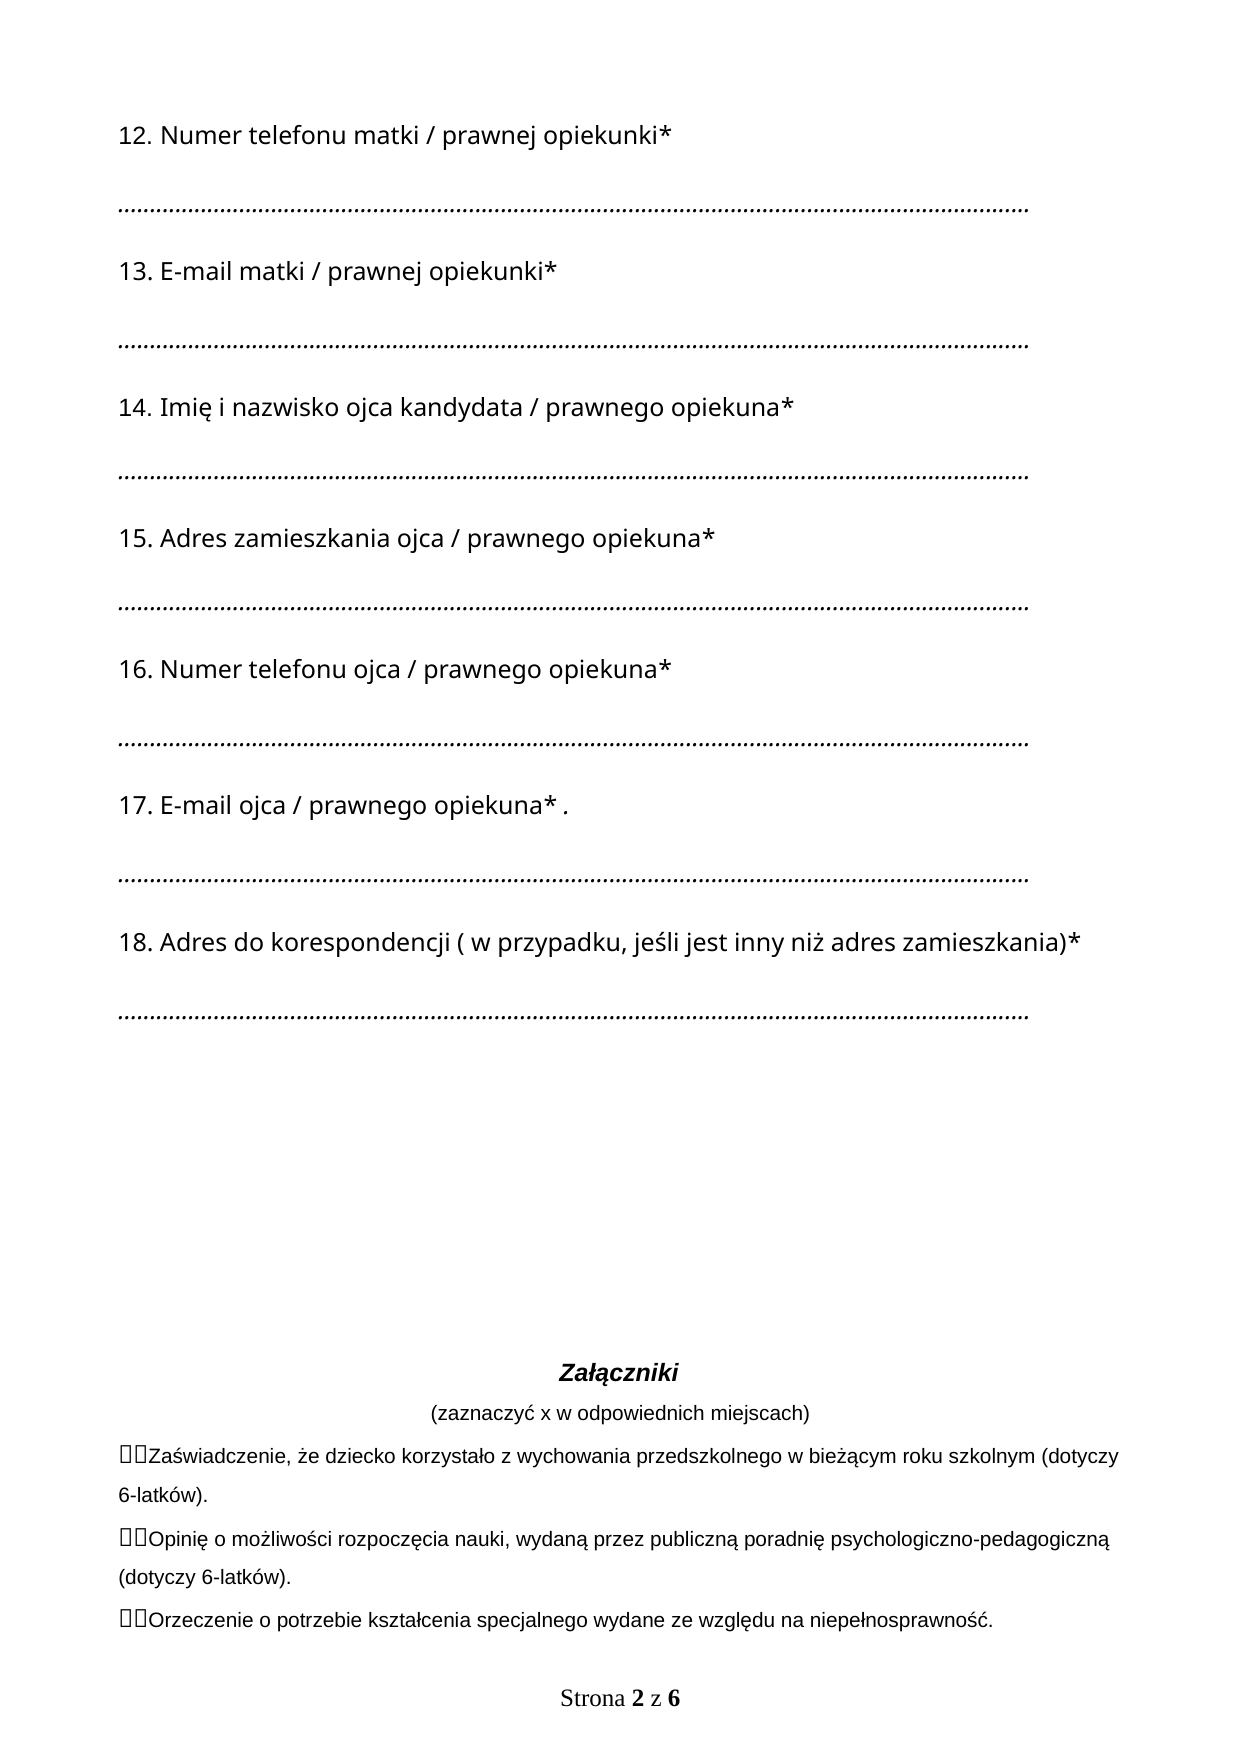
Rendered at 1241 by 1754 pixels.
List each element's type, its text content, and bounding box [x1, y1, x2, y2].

text 13. E-mail matki / prawnej opiekunki* [118, 254, 1122, 288]
text Załączniki [118, 1358, 1122, 1387]
text 12. Numer telefonu matki / prawnej opiekunki* [118, 117, 1122, 151]
text …............................................................................................................................................ [118, 992, 1122, 1026]
text …............................................................................................................................................ [118, 856, 1122, 890]
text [118, 186, 1122, 219]
text …............................................................................................................................................ [118, 453, 1122, 487]
text …............................................................................................................................................ [118, 720, 1122, 754]
text 15. Adres zamieszkania ojca / prawnego opiekuna* [118, 521, 1122, 555]
text (zaznaczyć x w odpowiednich miejscach) [118, 1401, 1122, 1425]
text 17. E-mail ojca / prawnego opiekuna* . [118, 788, 1122, 822]
text 18. Adres do korespondencji ( w przypadku, jeśli jest inny niż adres zamieszkania)* [118, 924, 1122, 958]
text 16. Numer telefonu ojca / prawnego opiekuna* [118, 652, 1122, 686]
text Zaświadczenie, że dziecko korzystało z wychowania przedszkolnego w bieżącym roku szkolnym (dotyczy 6-latków). [118, 1437, 1122, 1507]
text …............................................................................................................................................ [118, 322, 1122, 356]
text Opinię o możliwości rozpoczęcia nauki, wydaną przez publiczną poradnię psychologiczno-pedagogiczną (dotyczy 6-latków). [118, 1519, 1122, 1589]
text Orzeczenie o potrzebie kształcenia specjalnego wydane ze względu na niepełnosprawność. [118, 1601, 1122, 1635]
text …............................................................................................................................................ [118, 584, 1122, 618]
text 14. Imię i nazwisko ojca kandydata / prawnego opiekuna* [118, 390, 1122, 424]
